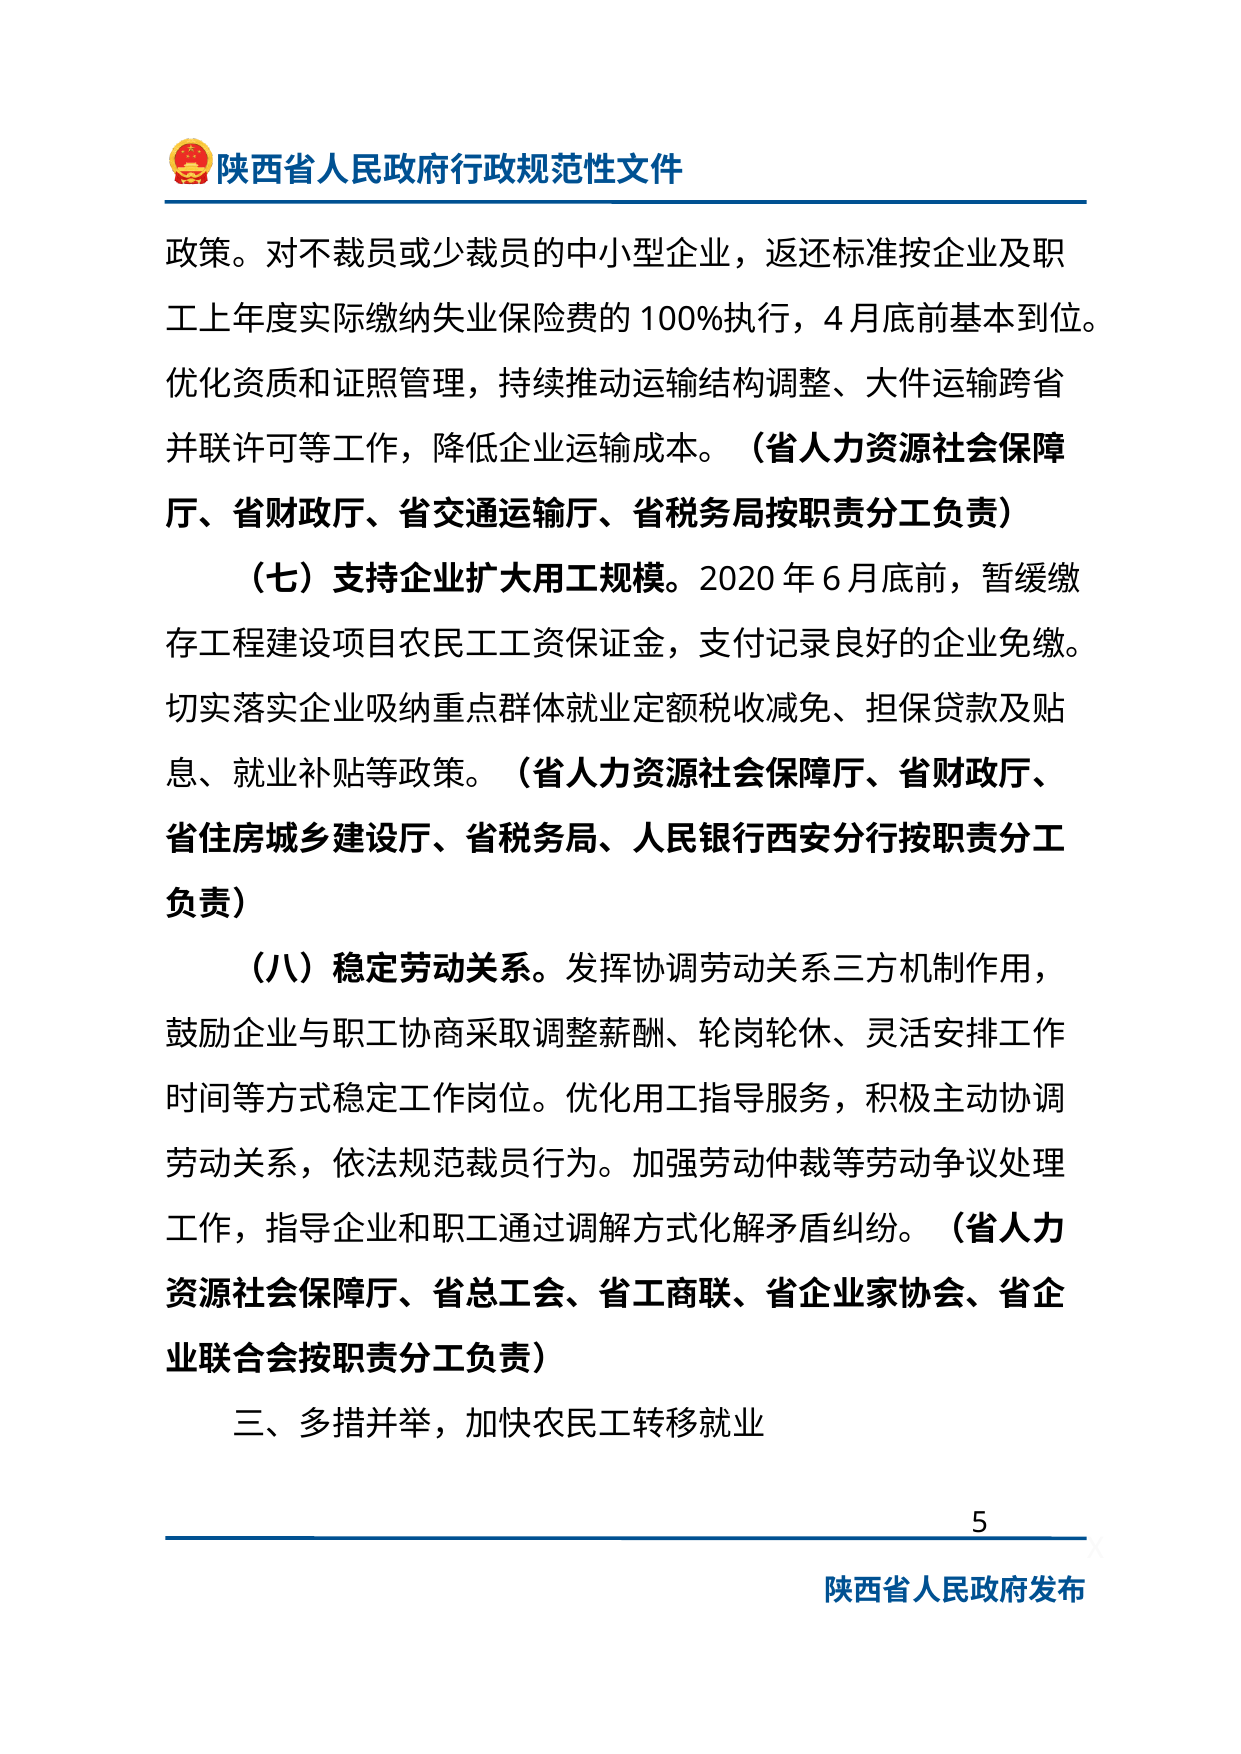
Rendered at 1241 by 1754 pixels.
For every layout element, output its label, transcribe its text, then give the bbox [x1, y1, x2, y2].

text （八）稳定劳动关系。发挥协调劳动关系三方机制作用，鼓励企业与职工协商采取调整薪酬、轮岗轮休、灵活安排工作时间等方式稳定工作岗位。优化用工指导服务，积极主动协调劳动关系，依法规范裁员行为。加强劳动仲裁等劳动争议处理工作，指导企业和职工通过调解方式化解矛盾纠纷。（省人力资源社会保障厅、省总工会、省工商联、省企业家协会、省企业联合会按职责分工负责） [165, 934, 1087, 1389]
picture [165, 136, 217, 188]
text 三、多措并举，加快农民工转移就业 [165, 1389, 1087, 1454]
text （七）支持企业扩大用工规模。2020年6月底前，暂缓缴存工程建设项目农民工工资保证金，支付记录良好的企业免缴。切实落实企业吸纳重点群体就业定额税收减免、担保贷款及贴息、就业补贴等政策。（省人力资源社会保障厅、省财政厅、省住房城乡建设厅、省税务局、人民银行西安分行按职责分工负责） [165, 544, 1087, 934]
